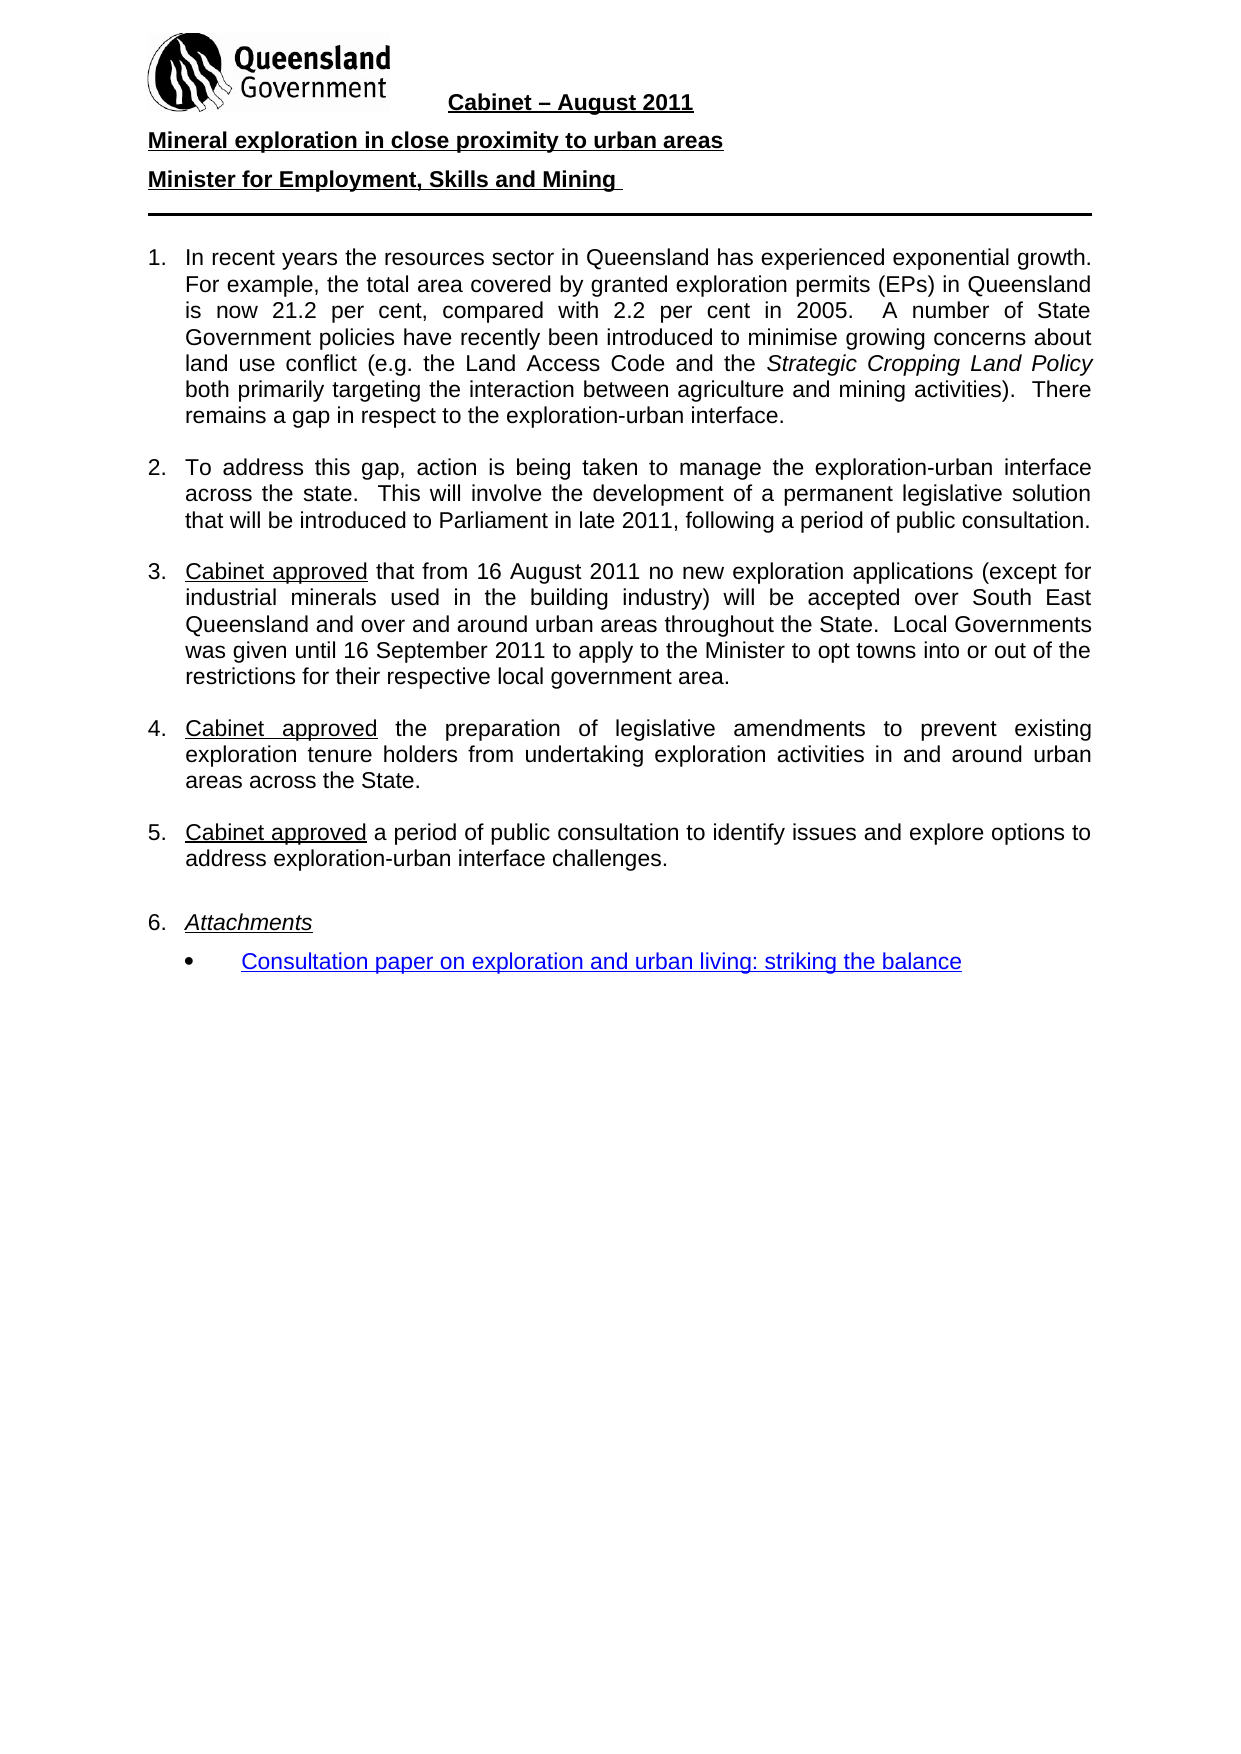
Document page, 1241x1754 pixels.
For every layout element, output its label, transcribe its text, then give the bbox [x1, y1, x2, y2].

list Cabinet approved the preparation of legislative amendments to prevent existing exploration tenure holders from undertaking exploration activities in and around urban areas across the State. [148, 715, 1092, 794]
list Cabinet approved that from 16 August 2011 no new exploration applications (except for industrial minerals used in the building industry) will be accepted over South East Queensland and over and around urban areas throughout the State. Local Governments was given until 16 September 2011 to apply to the Minister to opt towns into or out of the restrictions for their respective local government area. [148, 558, 1092, 690]
list In recent years the resources sector in has experienced exponential growth. For example, the total area covered by granted exploration permits (EPs) in is now 21.2 per cent, compared with 2.2 per cent in 2005. A number of State Government policies have recently been introduced to minimise growing concerns about land use conflict (e.g. the Land Access Code and the Strategic Cropping Land Policy both primarily targeting the interaction between agriculture and mining activities). There remains a gap in respect to the exploration-urban interface. [148, 244, 1092, 429]
list To address this gap, action is being taken to manage the exploration-urban interface across the state. This will involve the development of a permanent legislative solution that will be introduced to Parliament in late 2011, following a period of public consultation. [148, 454, 1092, 533]
list Attachments [148, 909, 1092, 935]
picture [147, 33, 390, 112]
list Cabinet approved a period of public consultation to identify issues and explore options to address exploration-urban interface challenges. [148, 819, 1092, 871]
list Consultation paper on exploration and urban living: striking the balance [185, 948, 1092, 974]
